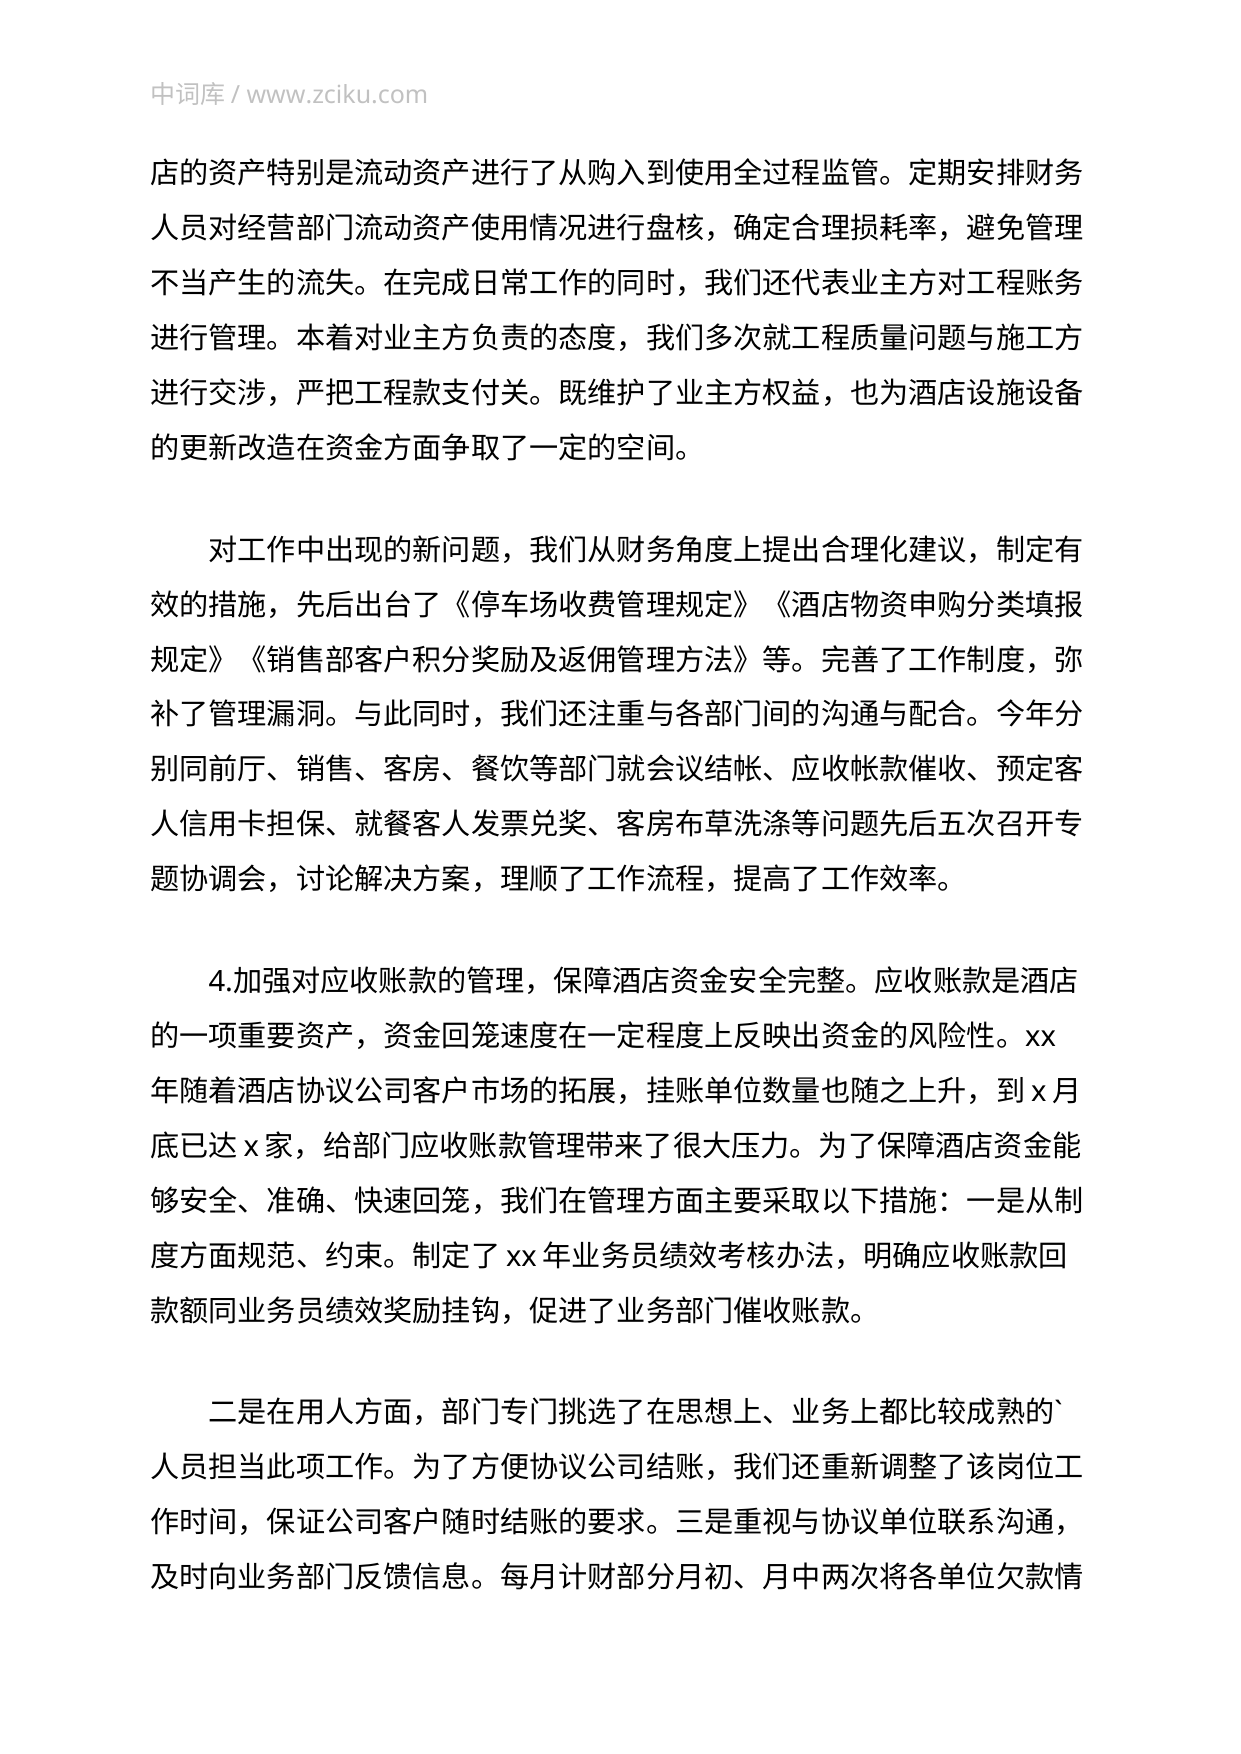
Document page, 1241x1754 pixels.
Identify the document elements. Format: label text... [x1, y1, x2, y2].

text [150, 150, 1090, 467]
text 对工作中出现的新问题，我们从财务角度上提出合理化建议，制定有效的措施，先后出台了《停车场收费管理规定》《酒店物资申购分类填报规定》《销售部客户积分奖励及返佣管理方法》等。完善了工作制度，弥补了管理漏洞。与此同时，我们还注重与各部门间的沟通与配合。今年分别同前厅、销售、客房、餐饮等部门就会议结帐、应收帐款催收、预定客人信用卡担保、就餐客人发票兑奖、客房布草洗涤等问题先后五次召开专题协调会，讨论解决方案，理顺了工作流程，提高了工作效率。 [150, 526, 1090, 898]
text 4.加强对应收账款的管理，保障酒店资金安全完整。应收账款是酒店的一项重要资产，资金回笼速度在一定程度上反映出资金的风险性。xx年随着酒店协议公司客户市场的拓展，挂账单位数量也随之上升，到x月底已达x家，给部门应收账款管理带来了很大压力。为了保障酒店资金能够安全、准确、快速回笼，我们在管理方面主要采取以下措施：一是从制度方面规范、约束。制定了xx年业务员绩效考核办法，明确应收账款回款额同业务员绩效奖励挂钩，促进了业务部门催收账款。 [150, 957, 1090, 1329]
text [150, 1389, 1090, 1596]
